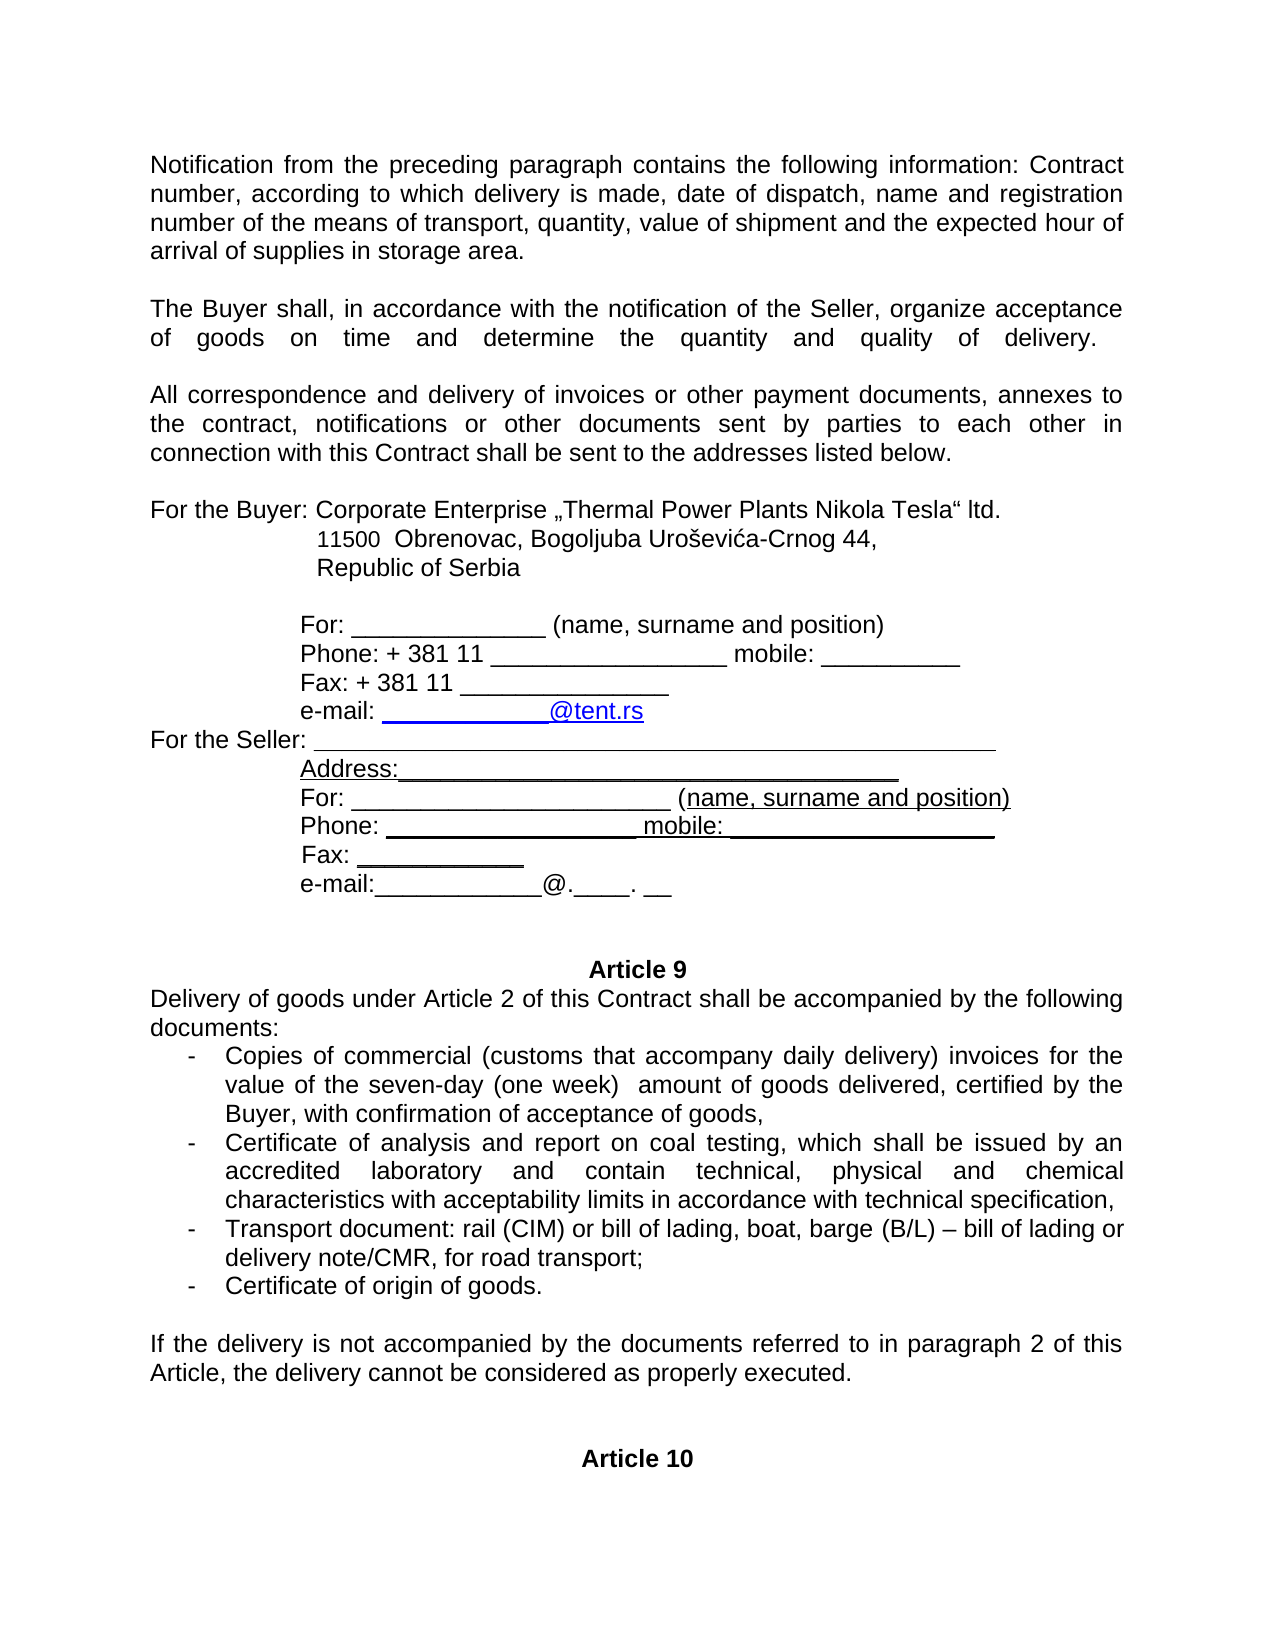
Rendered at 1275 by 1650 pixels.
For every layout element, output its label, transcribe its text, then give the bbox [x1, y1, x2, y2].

text Phone: + 381 11 _________________ mobile: __________ [300, 639, 1125, 667]
text If the delivery is not accompanied by the documents referred to in paragraph 2 of this Article, the delivery cannot be considered as properly executed. [150, 1329, 1125, 1386]
text Article 10 [150, 1444, 1125, 1472]
text Fax: + 381 11 _______________ [300, 667, 1125, 696]
text For: ______________ (name, surname and position) [300, 610, 1125, 639]
text The Buyer shall, in accordance with the notification of the Seller, organize acceptance of goods on time and determine the quantity and quality of delivery. All correspondence and delivery of invoices or other payment documents, annexes to the contract, notifications or other documents sent by parties to each other in connection with this Contract shall be sent to the addresses listed below. [150, 294, 1125, 466]
text For the Seller: _________________________________________________ [150, 725, 1125, 754]
text 11500 Obrenovac, Bogoljuba Uroševića-Crnog 44, [150, 524, 1125, 552]
text For: _______________________ (name, surname and position) [225, 782, 1125, 811]
text Republic of Serbia [150, 552, 1125, 581]
text Article 9 [150, 955, 1125, 984]
text Fax: ____________ [150, 840, 1125, 869]
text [150, 150, 1125, 265]
text e-mail:____________@.____. __ [300, 869, 1125, 897]
list Copies of commercial (customs that accompany daily delivery) invoices for the value of the seven-day (one week) amount of goods delivered, certified by the Buyer, with confirmation of acceptance of goods, [187, 1041, 1125, 1127]
text For the Buyer: Corporate Enterprise „Thermal Power Plants Nikola Tesla“ ltd. [150, 495, 1125, 524]
text Address:____________________________________ [225, 754, 1125, 782]
list Certificate of analysis and report on coal testing, which shall be issued by an accredited laboratory and contain technical, physical and chemical characteristics with acceptability limits in accordance with technical specification, [187, 1127, 1125, 1214]
text Phone: __________________ mobile: ___________________ [225, 811, 1125, 840]
list Certificate of origin of goods. [187, 1271, 1125, 1300]
text e-mail: ____________@tent.rs [300, 696, 1125, 725]
list Transport document: rail (CIM) or bill of lading, boat, barge (B/L) – bill of lading or delivery note/CMR, for road transport; [187, 1214, 1125, 1271]
text Delivery of goods under Article 2 of this Contract shall be accompanied by the following documents: [150, 984, 1125, 1041]
